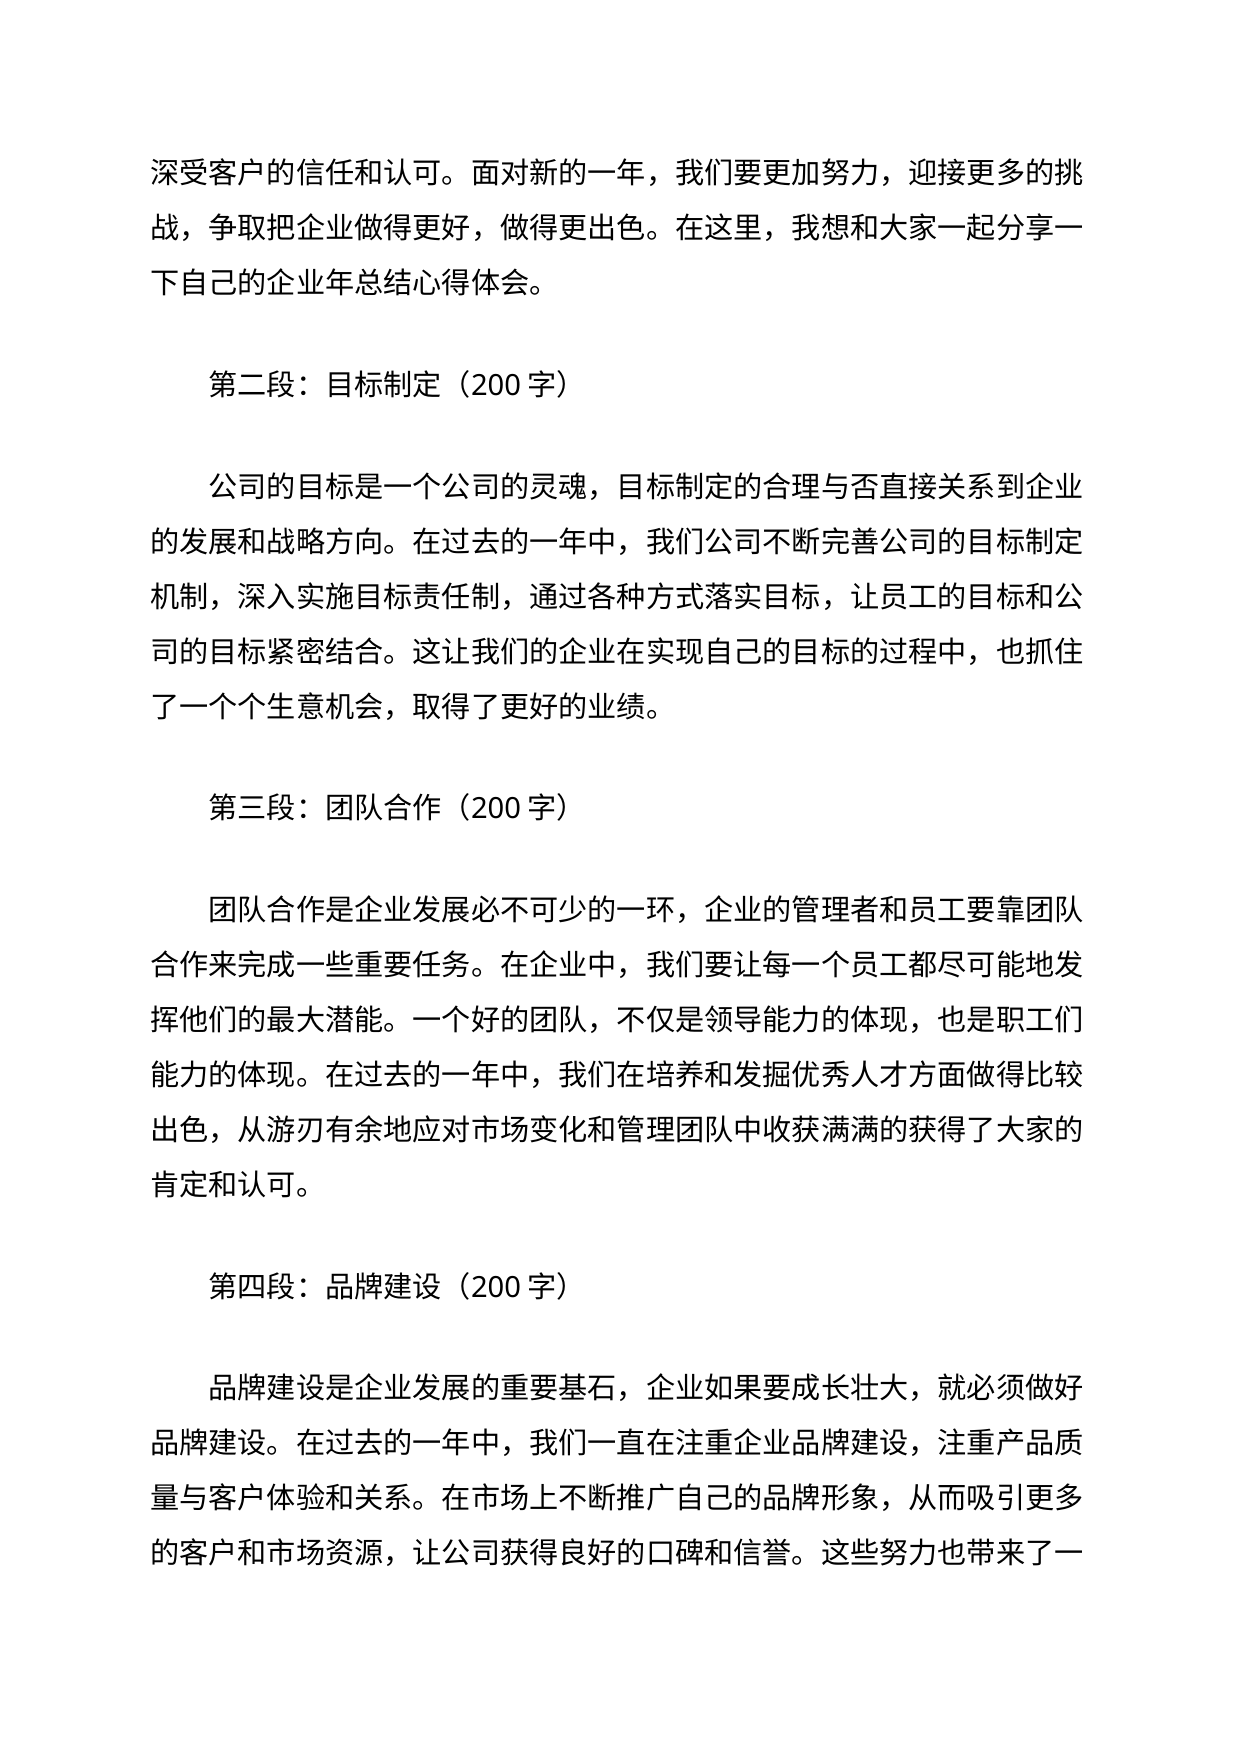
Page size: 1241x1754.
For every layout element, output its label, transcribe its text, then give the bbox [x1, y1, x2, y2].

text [150, 1365, 1090, 1572]
text 第二段：目标制定（200字） [150, 362, 1090, 404]
text 第三段：团队合作（200字） [150, 785, 1090, 827]
text 团队合作是企业发展必不可少的一环，企业的管理者和员工要靠团队合作来完成一些重要任务。在企业中，我们要让每一个员工都尽可能地发挥他们的最大潜能。一个好的团队，不仅是领导能力的体现，也是职工们能力的体现。在过去的一年中，我们在培养和发掘优秀人才方面做得比较出色，从游刃有余地应对市场变化和管理团队中收获满满的获得了大家的肯定和认可。 [150, 887, 1090, 1204]
text 第四段：品牌建设（200字） [150, 1263, 1090, 1306]
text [150, 150, 1090, 302]
text 公司的目标是一个公司的灵魂，目标制定的合理与否直接关系到企业的发展和战略方向。在过去的一年中，我们公司不断完善公司的目标制定机制，深入实施目标责任制，通过各种方式落实目标，让员工的目标和公司的目标紧密结合。这让我们的企业在实现自己的目标的过程中，也抓住了一个个生意机会，取得了更好的业绩。 [150, 463, 1090, 725]
